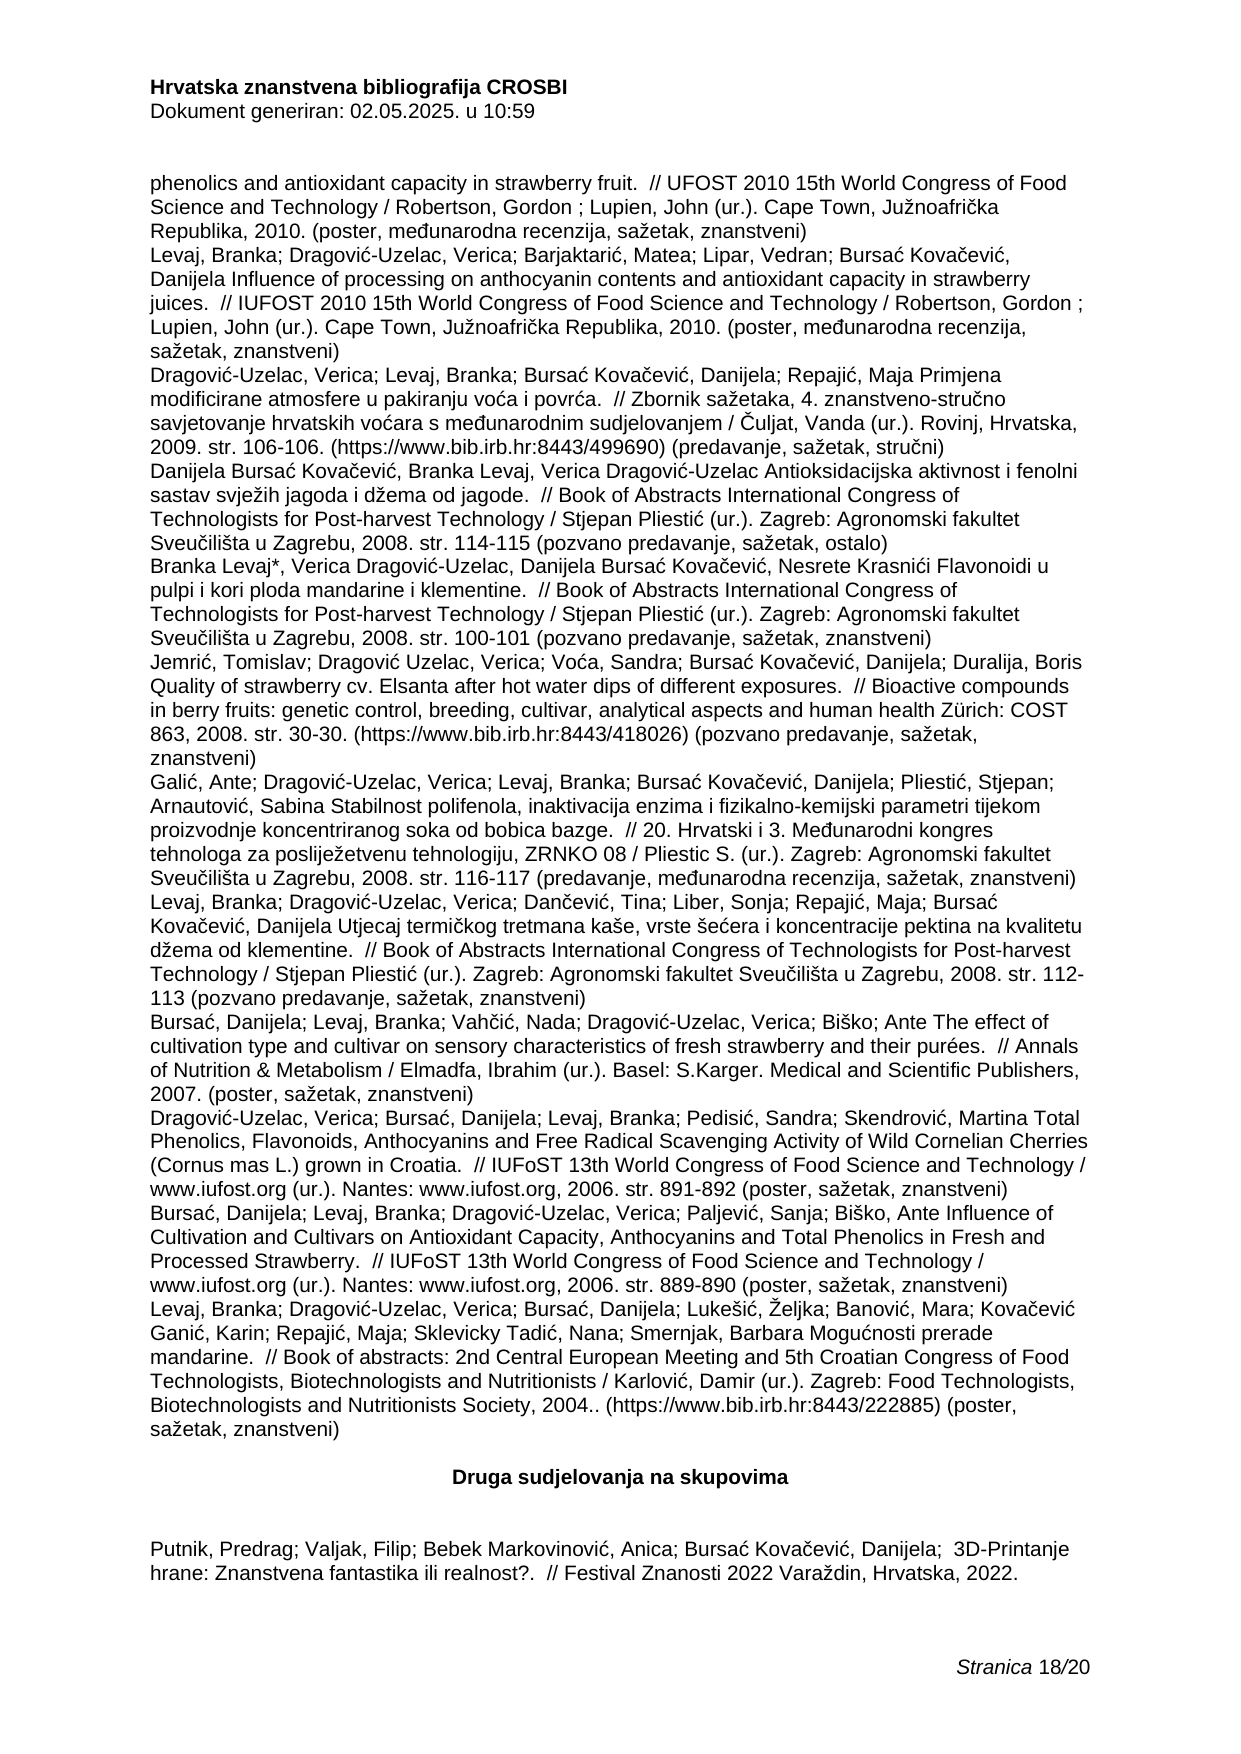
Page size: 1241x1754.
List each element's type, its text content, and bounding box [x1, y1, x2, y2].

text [150, 171, 1090, 243]
text Bursać, Danijela; Levaj, Branka; Vahčić, Nada; Dragović-Uzelac, Verica; Biško; Ante [150, 1009, 1090, 1105]
subtitle Druga sudjelovanja na skupovima [150, 1465, 1090, 1489]
text Branka Levaj*, Verica Dragović-Uzelac, Danijela Bursać Kovačević, Nesrete Krasnići [150, 554, 1090, 650]
text Dragović-Uzelac, Verica; Levaj, Branka; Bursać Kovačević, Danijela; Repajić, Maja [150, 363, 1090, 458]
text Levaj, Branka; Dragović-Uzelac, Verica; Dančević, Tina; Liber, Sonja; Repajić, Maja; Bursać Kovačević, Danijela [150, 890, 1090, 1009]
text Jemrić, Tomislav; Dragović Uzelac, Verica; Voća, Sandra; Bursać Kovačević, Danijela; Duralija, Boris [150, 650, 1090, 770]
text Levaj, Branka; Dragović-Uzelac, Verica; Bursać, Danijela; Lukešić, Željka; Banović, Mara; Kovačević Ganić, Karin; Repajić, Maja; Sklevicky Tadić, Nana; Smernjak, Barbara [150, 1297, 1090, 1441]
text Bursać, Danijela; Levaj, Branka; Dragović-Uzelac, Verica; Paljević, Sanja; Biško, Ante [150, 1201, 1090, 1297]
text Danijela Bursać Kovačević, Branka Levaj, Verica Dragović-Uzelac [150, 458, 1090, 554]
text Levaj, Branka; Dragović-Uzelac, Verica; Barjaktarić, Matea; Lipar, Vedran; Bursać Kovačević, Danijela [150, 243, 1090, 363]
text Dragović-Uzelac, Verica; Bursać, Danijela; Levaj, Branka; Pedisić, Sandra; Skendrović, Martina [150, 1105, 1090, 1201]
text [150, 1537, 1090, 1584]
text Galić, Ante; Dragović-Uzelac, Verica; Levaj, Branka; Bursać Kovačević, Danijela; Pliestić, Stjepan; Arnautović, Sabina [150, 770, 1090, 890]
